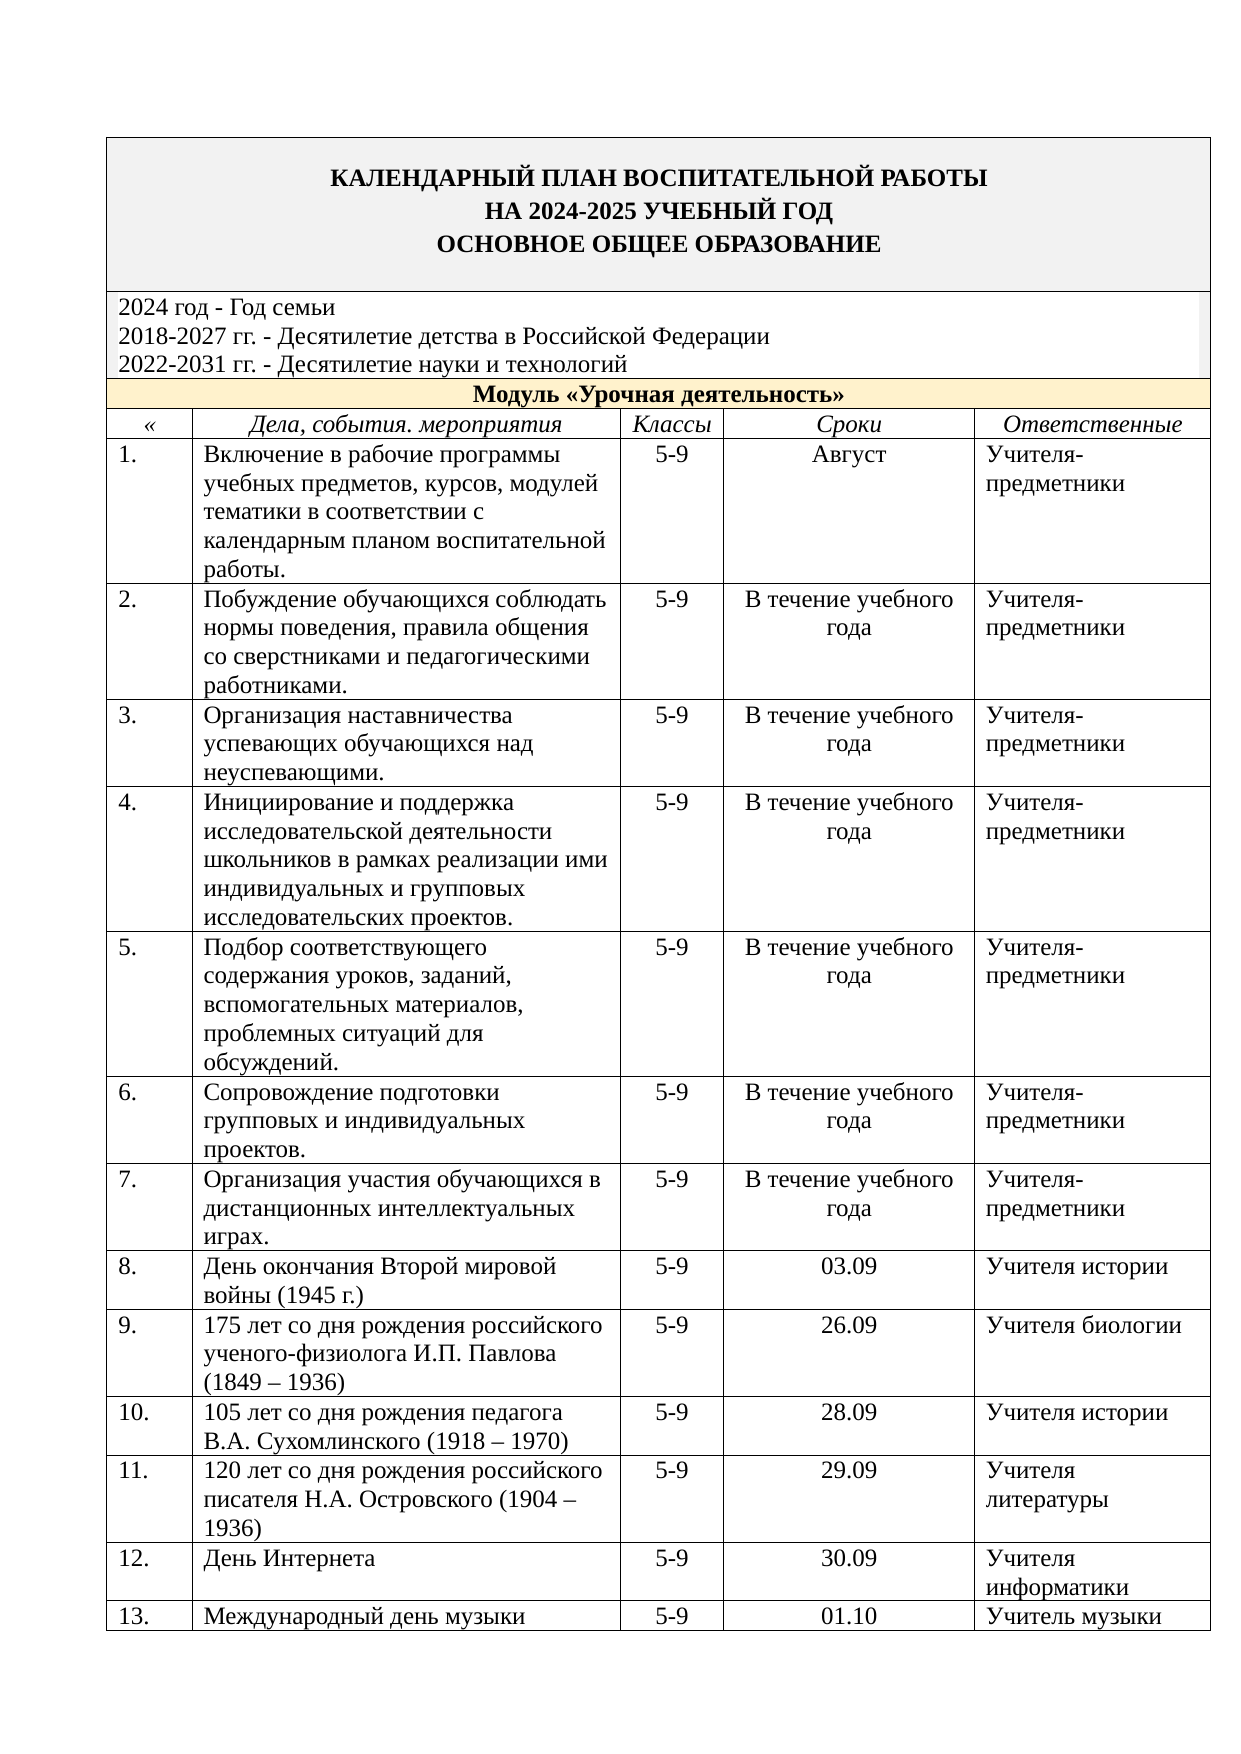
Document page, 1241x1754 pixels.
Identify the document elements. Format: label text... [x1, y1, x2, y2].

table_cell Учителя-предметники [975, 787, 1210, 931]
table_cell Международный день музыки [193, 1601, 620, 1630]
table_cell 5-9 [621, 700, 723, 786]
table_cell В течение учебного года [724, 1077, 974, 1163]
table_cell В течение учебного года [724, 700, 974, 786]
table_cell 105 лет со дня рождения педагога В.А. Сухомлинского (1918 – 1970) [193, 1397, 620, 1454]
table_cell 5-9 [621, 932, 723, 1076]
table_cell Учителя-предметники [975, 439, 1210, 583]
table_cell Учителя истории [975, 1251, 1210, 1309]
table_cell [107, 1251, 192, 1309]
table_cell [107, 439, 192, 583]
table_cell День Интернета [193, 1543, 620, 1600]
table_cell День окончания Второй мировой войны (1945 г.) [193, 1251, 620, 1309]
table_cell Учителя-предметники [975, 700, 1210, 786]
table_cell В течение учебного года [724, 584, 974, 699]
table_cell Классы [621, 409, 723, 438]
table_cell В течение учебного года [724, 932, 974, 1076]
table_cell [107, 1601, 192, 1630]
table_cell 5-9 [621, 1543, 723, 1600]
table_cell [107, 1077, 192, 1163]
table_cell Сроки [724, 409, 974, 438]
table_cell 5-9 [621, 1397, 723, 1454]
table_cell [107, 700, 192, 786]
table_cell 29.09 [724, 1456, 974, 1542]
table_cell Учителя-предметники [975, 932, 1210, 1076]
table_cell 5-9 [621, 439, 723, 583]
table_cell Подбор соответствующего содержания уроков, заданий, вспомогательных материалов, проблемных ситуаций для обсуждений. [193, 932, 620, 1076]
table_cell Дела, события. мероприятия [193, 409, 620, 438]
table_cell Учителя информатики [975, 1543, 1210, 1600]
table_cell 5-9 [621, 1310, 723, 1396]
table_cell 30.09 [724, 1543, 974, 1600]
table_cell [107, 1310, 192, 1396]
table_cell 5-9 [621, 1601, 723, 1630]
table_cell 28.09 [724, 1397, 974, 1454]
table_cell Учителя истории [975, 1397, 1210, 1454]
table_cell 5-9 [621, 1164, 723, 1250]
table_cell Ответственные [975, 409, 1210, 438]
table_cell 5-9 [621, 1456, 723, 1542]
table_cell 03.09 [724, 1251, 974, 1309]
table_cell Учителя-предметники [975, 1164, 1210, 1250]
table_cell [107, 787, 192, 931]
table_cell [107, 584, 192, 699]
table_cell Инициирование и поддержка исследовательской деятельности школьников в рамках реализации ими индивидуальных и групповых исследовательских проектов. [193, 787, 620, 931]
table_cell Учителя литературы [975, 1456, 1210, 1542]
table_cell В течение учебного года [724, 787, 974, 931]
table_cell [107, 932, 192, 1076]
table_cell [107, 1456, 192, 1542]
table_cell Модуль «Урочная деятельность» [107, 379, 1210, 408]
table_cell В течение учебного года [724, 1164, 974, 1250]
table_cell [107, 1164, 192, 1250]
table_cell 26.09 [724, 1310, 974, 1396]
table_cell Учителя-предметники [975, 584, 1210, 699]
table_cell Август [724, 439, 974, 583]
table_cell 5-9 [621, 1251, 723, 1309]
table_cell Учителя биологии [975, 1310, 1210, 1396]
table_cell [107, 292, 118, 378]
table_cell [107, 1397, 192, 1454]
table_cell Сопровождение подготовки групповых и индивидуальных проектов. [193, 1077, 620, 1163]
table_cell Включение в рабочие программы учебных предметов, курсов, модулей тематики в соответствии с календарным планом воспитательной работы. [193, 439, 620, 583]
table_cell Побуждение обучающихся соблюдать нормы поведения, правила общения со сверстниками и педагогическими работниками. [193, 584, 620, 699]
table_header КАЛЕНДАРНЫЙ ПЛАН ВОСПИТАТЕЛЬНОЙ РАБОТЫ НА 2024-2025 УЧЕБНЫЙ ГОД ОСНОВНОЕ ОБЩЕЕ ОБРАЗОВАНИЕ [107, 138, 1210, 291]
table_cell 120 лет со дня рождения российского писателя Н.А. Островского (1904 – 1936) [193, 1456, 620, 1542]
table_cell 5-9 [621, 787, 723, 931]
table_cell Учитель музыки [975, 1601, 1210, 1630]
table_cell 5-9 [621, 1077, 723, 1163]
table_cell Организация наставничества успевающих обучающихся над неуспевающими. [193, 700, 620, 786]
table_cell Учителя-предметники [975, 1077, 1210, 1163]
table_cell 5-9 [621, 584, 723, 699]
table_cell [107, 1543, 192, 1600]
table_cell 175 лет со дня рождения российского ученого-физиолога И.П. Павлова (1849 – 1936) [193, 1310, 620, 1396]
table_cell 01.10 [724, 1601, 974, 1630]
table_cell Организация участия обучающихся в дистанционных интеллектуальных играх. [193, 1164, 620, 1250]
table_cell « [107, 409, 192, 438]
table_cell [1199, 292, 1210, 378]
